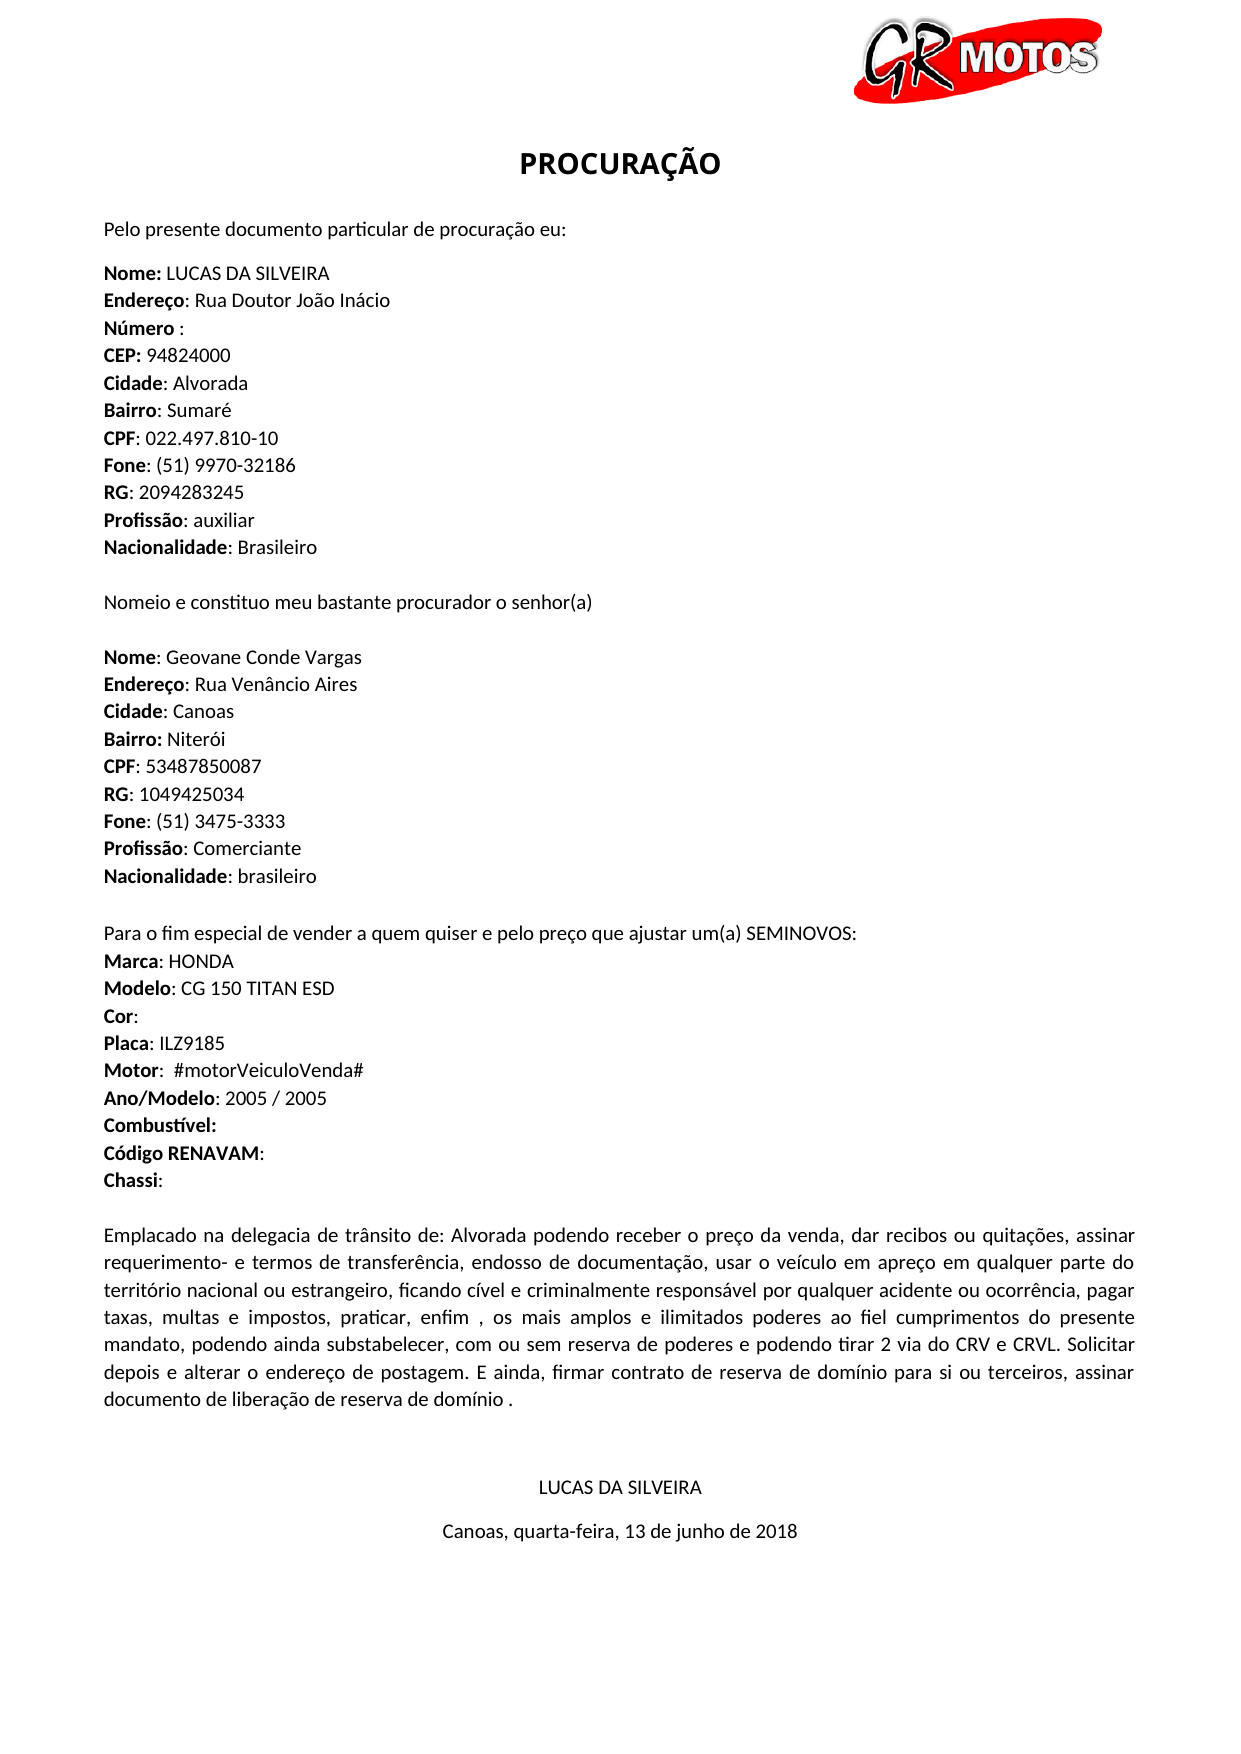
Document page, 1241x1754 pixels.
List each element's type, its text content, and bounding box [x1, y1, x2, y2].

text LUCAS DA SILVEIRA [103, 1474, 1137, 1500]
text Fone: (51) 9970-32186 [103, 452, 1137, 477]
text Cidade: Canoas [103, 699, 1137, 724]
text Endereço: Rua Venâncio Aires [103, 671, 1137, 697]
text Fone: (51) 3475-3333 [103, 808, 1137, 834]
text Placa: ILZ9185 [103, 1030, 1137, 1056]
text Profissão: auxiliar [103, 507, 1137, 532]
subtitle PROCURAÇÃO [103, 143, 1137, 183]
text Para o fim especial de vender a quem quiser e pelo preço que ajustar um(a) SEMINOVOS: [103, 921, 1137, 946]
text RG: 1049425034 [103, 781, 1137, 806]
text Número : [103, 315, 1137, 341]
text Emplacado na delegacia de trânsito de: Alvorada podendo receber o preço da venda, dar recibos ou quitações, assinar requerimento- e termos de transferência, endosso de documentação, usar o veículo em apreço em qualquer parte do território nacional ou estrangeiro, ficando cível e criminalmente responsável por qualquer acidente ou ocorrência, pagar taxas, multas e impostos, praticar, enfim , os mais amplos e ilimitados poderes ao fiel cumprimentos do presente mandato, podendo ainda substabelecer, com ou sem reserva de poderes e podendo tirar 2 via do CRV e CRVL. Solicitar depois e alterar o endereço de postagem. E ainda, firmar contrato de reserva de domínio para si ou terceiros, assinar documento de liberação de reserva de domínio . [103, 1222, 1137, 1412]
text Chassi: [103, 1167, 1137, 1193]
text Pelo presente documento particular de procuração eu: [103, 216, 1137, 242]
text RG: 2094283245 [103, 479, 1137, 505]
picture [853, 0, 1138, 119]
text CEP: 94824000 [103, 342, 1137, 368]
text Combustível: [103, 1112, 1137, 1138]
text Modelo: CG 150 TITAN ESD [103, 975, 1137, 1001]
text Bairro: Niterói [103, 726, 1137, 751]
text Endereço: Rua Doutor João Inácio [103, 288, 1137, 313]
text Código RENAVAM: [103, 1140, 1137, 1165]
text Nacionalidade: Brasileiro [103, 534, 1137, 560]
text CPF: 022.497.810-10 [103, 425, 1137, 450]
text Ano/Modelo: 2005 / 2005 [103, 1085, 1137, 1110]
text Nome: Geovane Conde Vargas [103, 644, 1137, 669]
text Canoas, quarta-feira, 13 de junho de 2018 [103, 1518, 1137, 1544]
text Cor: [103, 1003, 1137, 1028]
text Profissão: Comerciante [103, 836, 1137, 861]
text Marca: HONDA [103, 948, 1137, 973]
text CPF: 53487850087 [103, 753, 1137, 779]
text Nacionalidade: brasileiro [103, 863, 1137, 888]
text Cidade: Alvorada [103, 370, 1137, 395]
text Motor: #motorVeiculoVenda# [103, 1058, 1137, 1083]
text Nome: LUCAS DA SILVEIRA [103, 260, 1137, 286]
text Nomeio e constituo meu bastante procurador o senhor(a) [103, 589, 1137, 614]
text Bairro: Sumaré [103, 397, 1137, 423]
